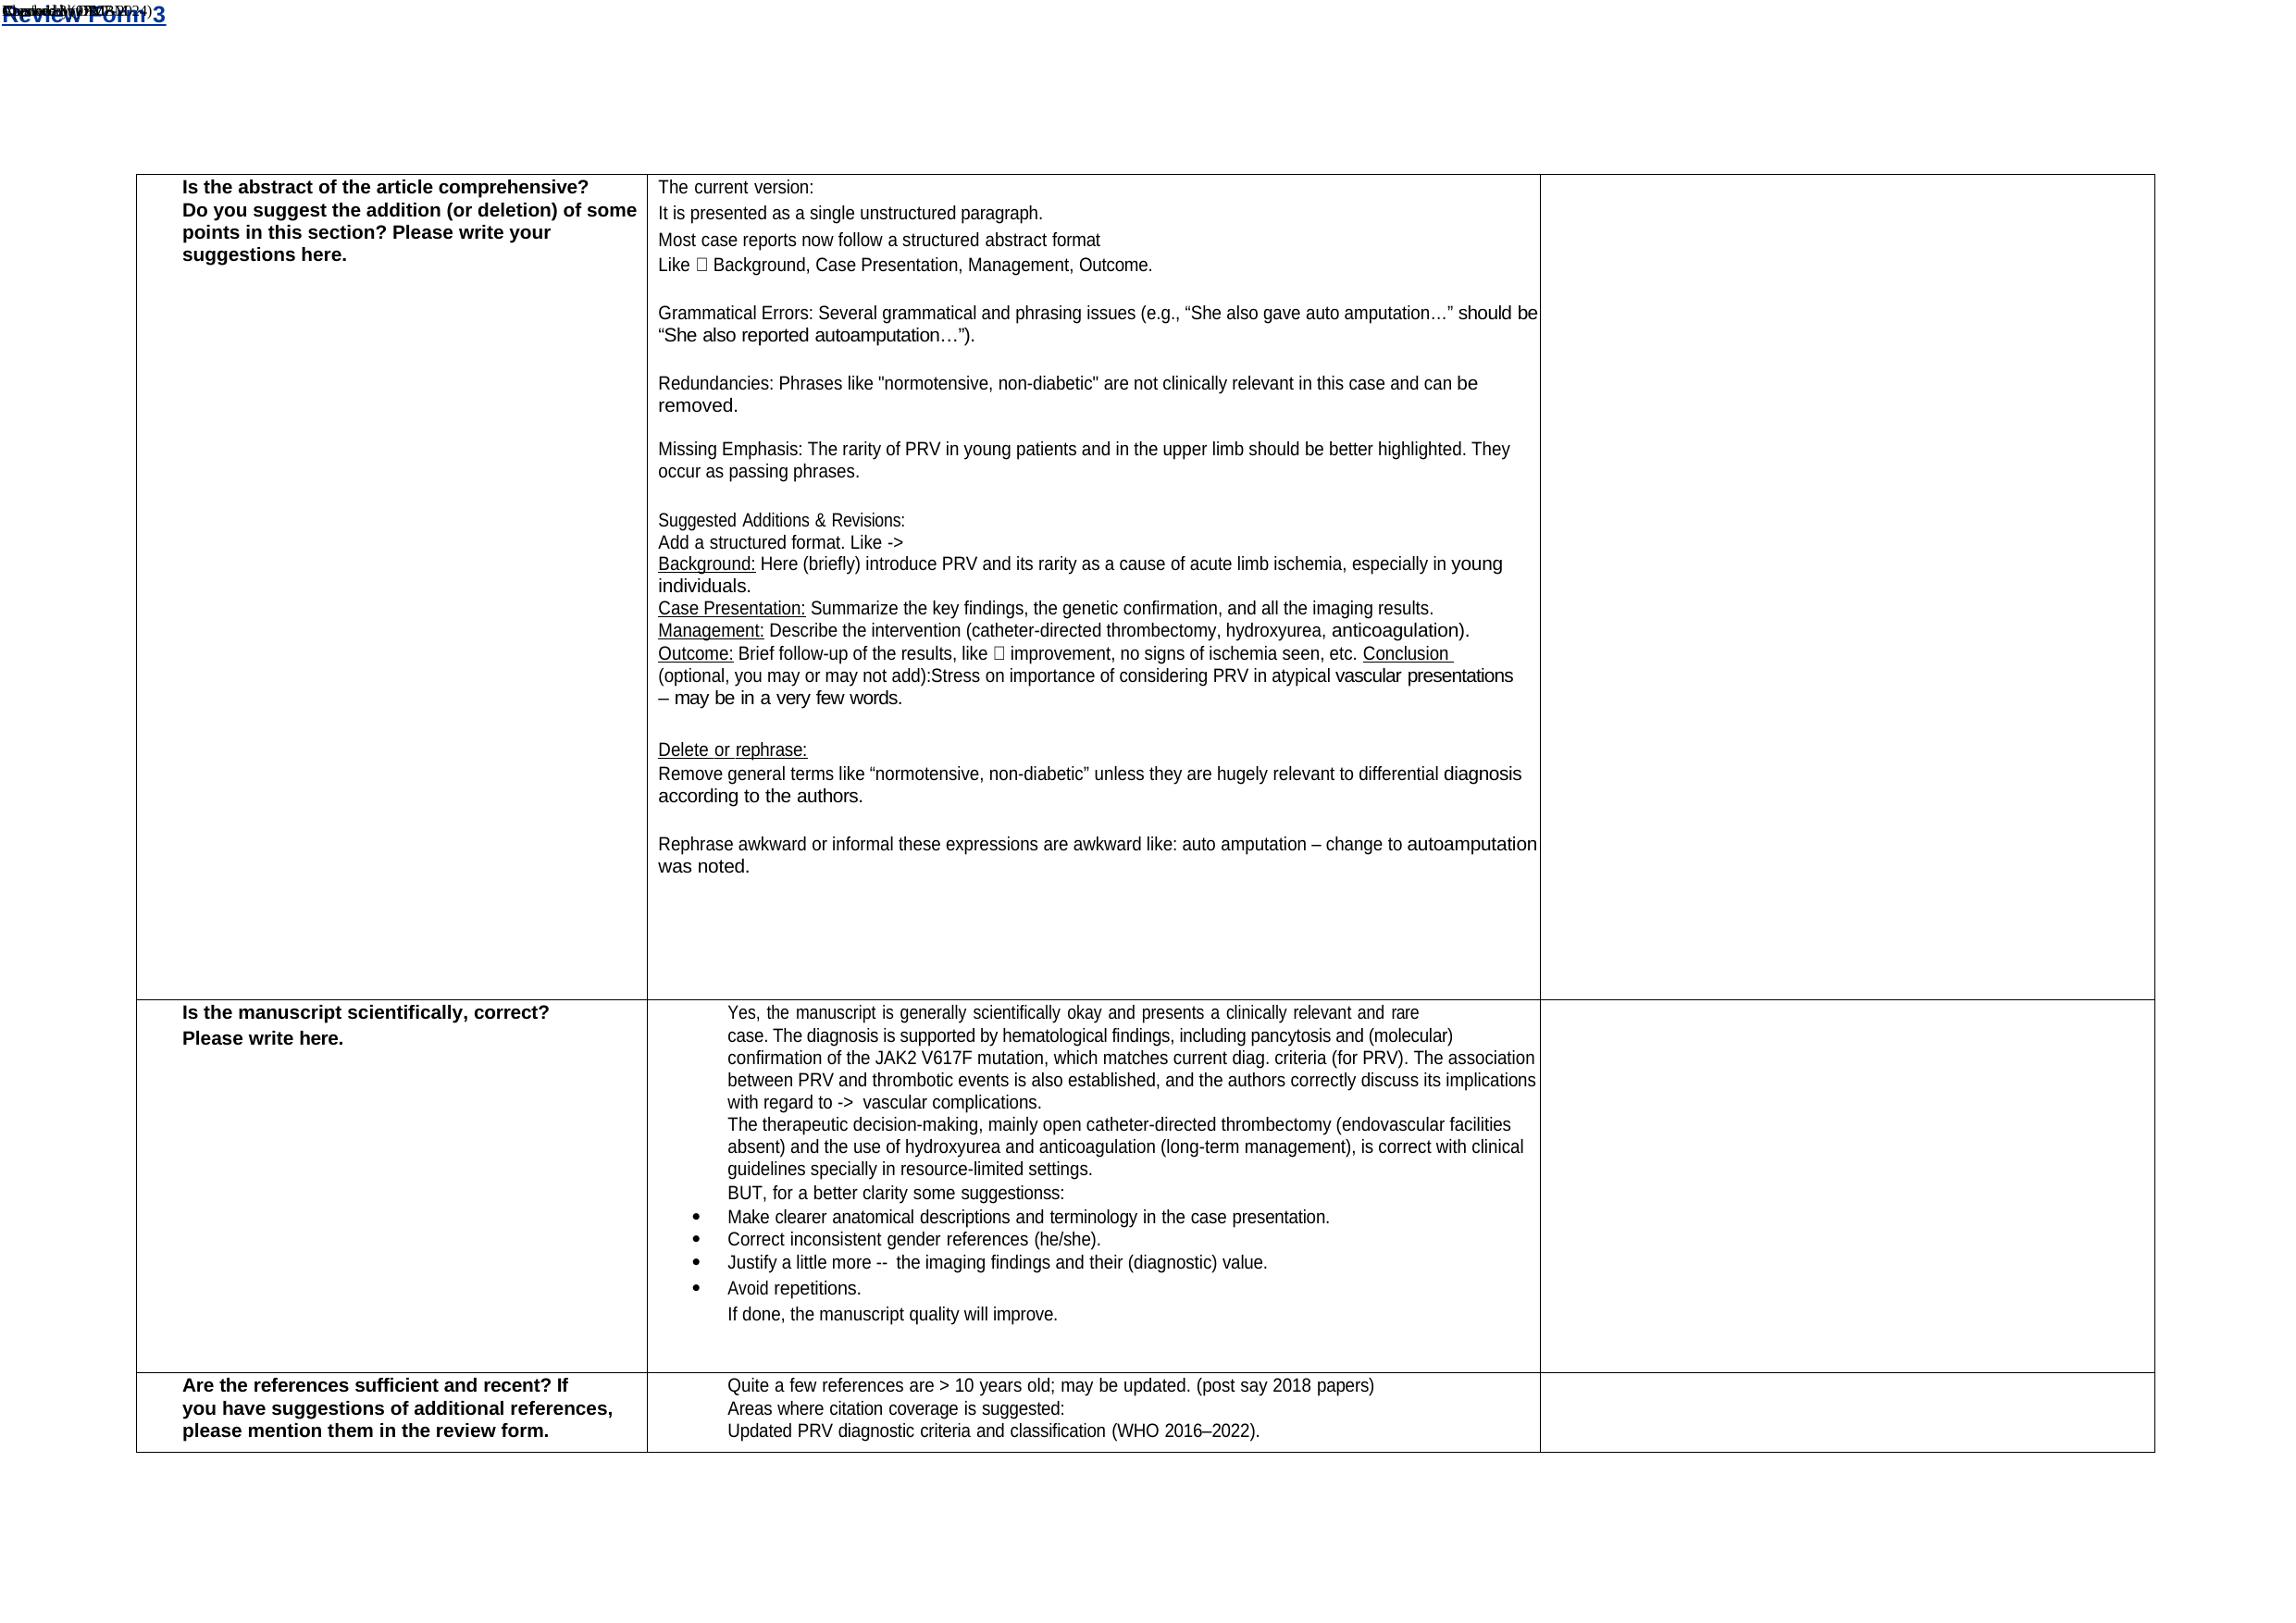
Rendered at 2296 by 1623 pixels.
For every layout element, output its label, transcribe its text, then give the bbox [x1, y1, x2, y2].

table_cell [1541, 1373, 2154, 1452]
table_cell Quite a few references are > 10 years old; may be updated. (post say 2018 papers) Areas where citation coverage is suggested: Updated PRV diagnostic criteria and classification (WHO 2016–2022). [648, 1373, 1540, 1452]
table_cell Is the manuscript scientifically, correct? Please write here. [137, 1000, 647, 1372]
table_header The current version: It is presented as a single unstructured paragraph. Most case reports now follow a structured abstract format Like  Background, Case Presentation, Management, Outcome. Grammatical Errors: Several grammatical and phrasing issues (e.g., “She also gave auto amputation…” should be “She also reported autoamputation…”). Redundancies: Phrases like "normotensive, non-diabetic" are not clinically relevant in this case and can be removed. Missing Emphasis: The rarity of PRV in young patients and in the upper limb should be better highlighted. They occur as passing phrases. Suggested Additions & Revisions: Add a structured format. Like -> Background: Here (briefly) introduce PRV and its rarity as a cause of acute limb ischemia, especially in young individuals. Case Presentation: Summarize the key findings, the genetic confirmation, and all the imaging results. Management: Describe the intervention (catheter-directed thrombectomy, hydroxyurea, anticoagulation). Outcome: Brief follow-up of the results, like  improvement, no signs of ischemia seen, etc. Conclusion (optional, you may or may not add):Stress on importance of considering PRV in atypical vascular presentations – may be in a very few words. Delete or rephrase: Remove general terms like “normotensive, non-diabetic” unless they are hugely relevant to differential diagnosis according to the authors. Rephrase awkward or informal these expressions are awkward like: auto amputation – change to autoamputation was noted. [648, 175, 1540, 999]
table_header [1541, 175, 2154, 999]
table_cell Are the references sufficient and recent? If you have suggestions of additional references, please mention them in the review form. [137, 1373, 647, 1452]
table_header Is the abstract of the article comprehensive? Do you suggest the addition (or deletion) of some points in this section? Please write your suggestions here. [137, 175, 647, 999]
table_cell [1541, 1000, 2154, 1372]
table_cell Yes, the manuscript is generally scientifically okay and presents a clinically relevant and rare case. The diagnosis is supported by hematological findings, including pancytosis and (molecular) confirmation of the JAK2 V617F mutation, which matches current diag. criteria (for PRV). The association between PRV and thrombotic events is also established, and the authors correctly discuss its implications with regard to -> vascular complications. The therapeutic decision-making, mainly open catheter-directed thrombectomy (endovascular facilities absent) and the use of hydroxyurea and anticoagulation (long-term management), is correct with clinical guidelines specially in resource-limited settings. BUT, for a better clarity some suggestionss: Make clearer anatomical descriptions and terminology in the case presentation. Correct inconsistent gender references (he/she). Justify a little more -- the imaging findings and their (diagnostic) value. Avoid repetitions. If done, the manuscript quality will improve. [648, 1000, 1540, 1372]
